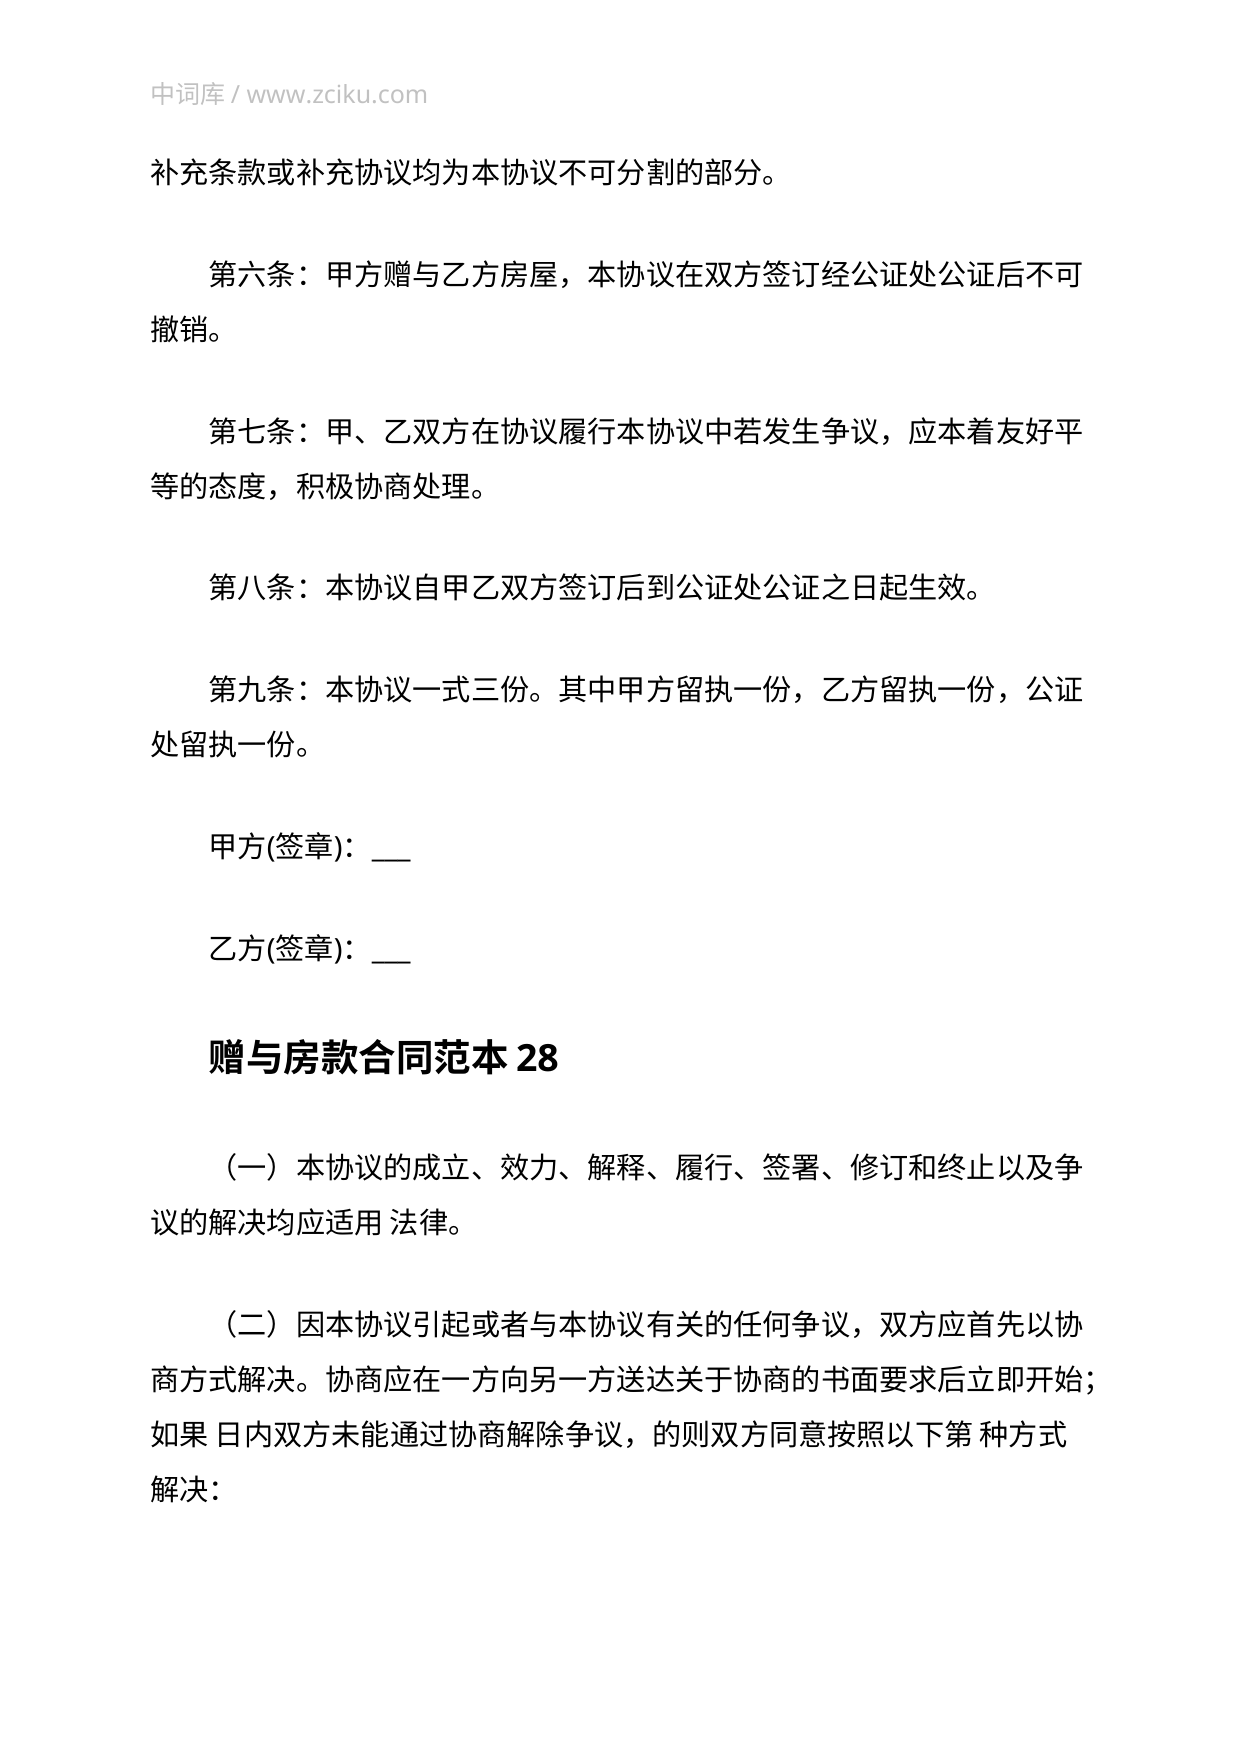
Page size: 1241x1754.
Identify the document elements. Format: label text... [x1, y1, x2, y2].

text 乙方(签章)：___ [150, 926, 1090, 968]
text 第六条：甲方赠与乙方房屋，本协议在双方签订经公证处公证后不可撤销。 [150, 252, 1090, 349]
text （二）因本协议引起或者与本协议有关的任何争议，双方应首先以协商方式解决。协商应在一方向另一方送达关于协商的书面要求后立即开始；如果 日内双方未能通过协商解除争议，的则双方同意按照以下第 种方式解决： [150, 1302, 1090, 1509]
text 第七条：甲、乙双方在协议履行本协议中若发生争议，应本着友好平等的态度，积极协商处理。 [150, 408, 1090, 506]
text 甲方(签章)：___ [150, 823, 1090, 866]
text 第九条：本协议一式三份。其中甲方留执一份，乙方留执一份，公证处留执一份。 [150, 667, 1090, 764]
text 第八条：本协议自甲乙双方签订后到公证处公证之日起生效。 [150, 565, 1090, 607]
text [150, 150, 1090, 192]
text （一）本协议的成立、效力、解释、履行、签署、修订和终止以及争议的解决均应适用 法律。 [150, 1145, 1090, 1242]
text 赠与房款合同范本28 [150, 1027, 1090, 1082]
